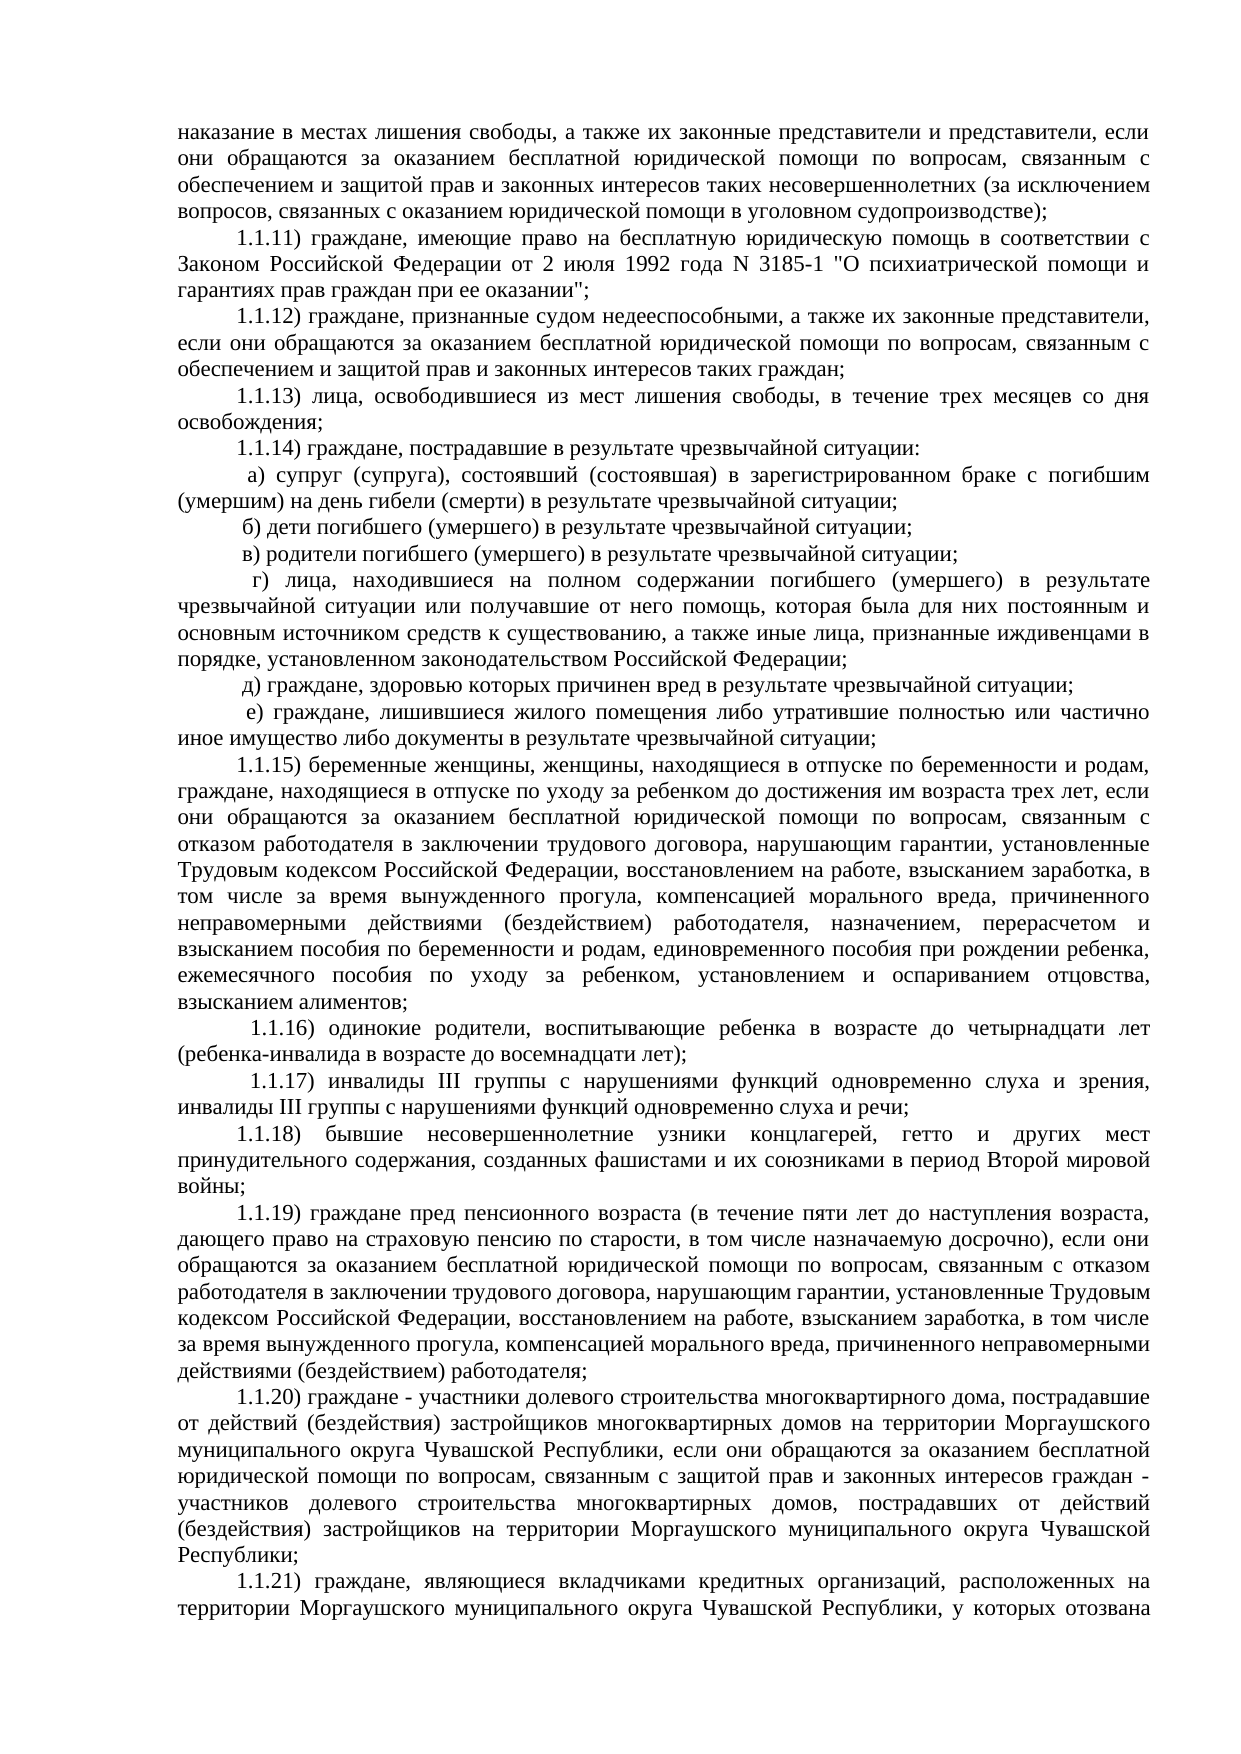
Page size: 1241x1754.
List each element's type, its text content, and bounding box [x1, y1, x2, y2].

text г) лица, находившиеся на полном содержании погибшего (умершего) в результате чрезвычайной ситуации или получавшие от него помощь, которая была для них постоянным и основным источником средств к существованию, а также иные лица, признанные иждивенцами в порядке, установленном законодательством Российской Федерации; [177, 566, 1152, 672]
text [177, 1568, 1152, 1620]
text 1.1.20) граждане - участники долевого строительства многоквартирного дома, пострадавшие от действий (бездействия) застройщиков многоквартирных домов на территории Моргаушского муниципального округа Чувашской Республики, если они обращаются за оказанием бесплатной юридической помощи по вопросам, связанным с защитой прав и законных интересов граждан - участников долевого строительства многоквартирных домов, пострадавших от действий (бездействия) застройщиков на территории Моргаушского муниципального округа Чувашской Республики; [177, 1383, 1152, 1568]
text б) дети погибшего (умершего) в результате чрезвычайной ситуации; [177, 513, 1152, 540]
text 1.1.12) граждане, признанные судом недееспособными, а также их законные представители, если они обращаются за оказанием бесплатной юридической помощи по вопросам, связанным с обеспечением и защитой прав и законных интересов таких граждан; [177, 303, 1152, 382]
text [177, 118, 1152, 223]
text 1.1.19) граждане пред пенсионного возраста (в течение пяти лет до наступления возраста, дающего право на страховую пенсию по старости, в том числе назначаемую досрочно), если они обращаются за оказанием бесплатной юридической помощи по вопросам, связанным с отказом работодателя в заключении трудового договора, нарушающим гарантии, установленные Трудовым кодексом Российской Федерации, восстановлением на работе, взысканием заработка, в том числе за время вынужденного прогула, компенсацией морального вреда, причиненного неправомерными действиями (бездействием) работодателя; [177, 1199, 1152, 1383]
text 1.1.11) граждане, имеющие право на бесплатную юридическую помощь в соответствии с Законом Российской Федерации от 2 июля 1992 года N 3185-1 "О психиатрической помощи и гарантиях прав граждан при ее оказании"; [177, 223, 1152, 303]
text в) родители погибшего (умершего) в результате чрезвычайной ситуации; [177, 540, 1152, 566]
text а) супруг (супруга), состоявший (состоявшая) в зарегистрированном браке с погибшим (умершим) на день гибели (смерти) в результате чрезвычайной ситуации; [177, 461, 1152, 513]
text 1.1.17) инвалиды III группы с нарушениями функций одновременно слуха и зрения, инвалиды III группы с нарушениями функций одновременно слуха и речи; [177, 1067, 1152, 1119]
text 1.1.18) бывшие несовершеннолетние узники концлагерей, гетто и других мест принудительного содержания, созданных фашистами и их союзниками в период Второй мировой войны; [177, 1119, 1152, 1199]
text 1.1.14) граждане, пострадавшие в результате чрезвычайной ситуации: [177, 434, 1152, 461]
text 1.1.13) лица, освободившиеся из мест лишения свободы, в течение трех месяцев со дня освобождения; [177, 382, 1152, 434]
text 1.1.15) беременные женщины, женщины, находящиеся в отпуске по беременности и родам, граждане, находящиеся в отпуске по уходу за ребенком до достижения им возраста трех лет, если они обращаются за оказанием бесплатной юридической помощи по вопросам, связанным с отказом работодателя в заключении трудового договора, нарушающим гарантии, установленные Трудовым кодексом Российской Федерации, восстановлением на работе, взысканием заработка, в том числе за время вынужденного прогула, компенсацией морального вреда, причиненного неправомерными действиями (бездействием) работодателя, назначением, перерасчетом и взысканием пособия по беременности и родам, единовременного пособия при рождении ребенка, ежемесячного пособия по уходу за ребенком, установлением и оспариванием отцовства, взысканием алиментов; [177, 751, 1152, 1014]
text е) граждане, лишившиеся жилого помещения либо утратившие полностью или частично иное имущество либо документы в результате чрезвычайной ситуации; [177, 698, 1152, 751]
text 1.1.16) одинокие родители, воспитывающие ребенка в возрасте до четырнадцати лет (ребенка-инвалида в возрасте до восемнадцати лет); [177, 1014, 1152, 1067]
text д) граждане, здоровью которых причинен вред в результате чрезвычайной ситуации; [177, 672, 1152, 698]
